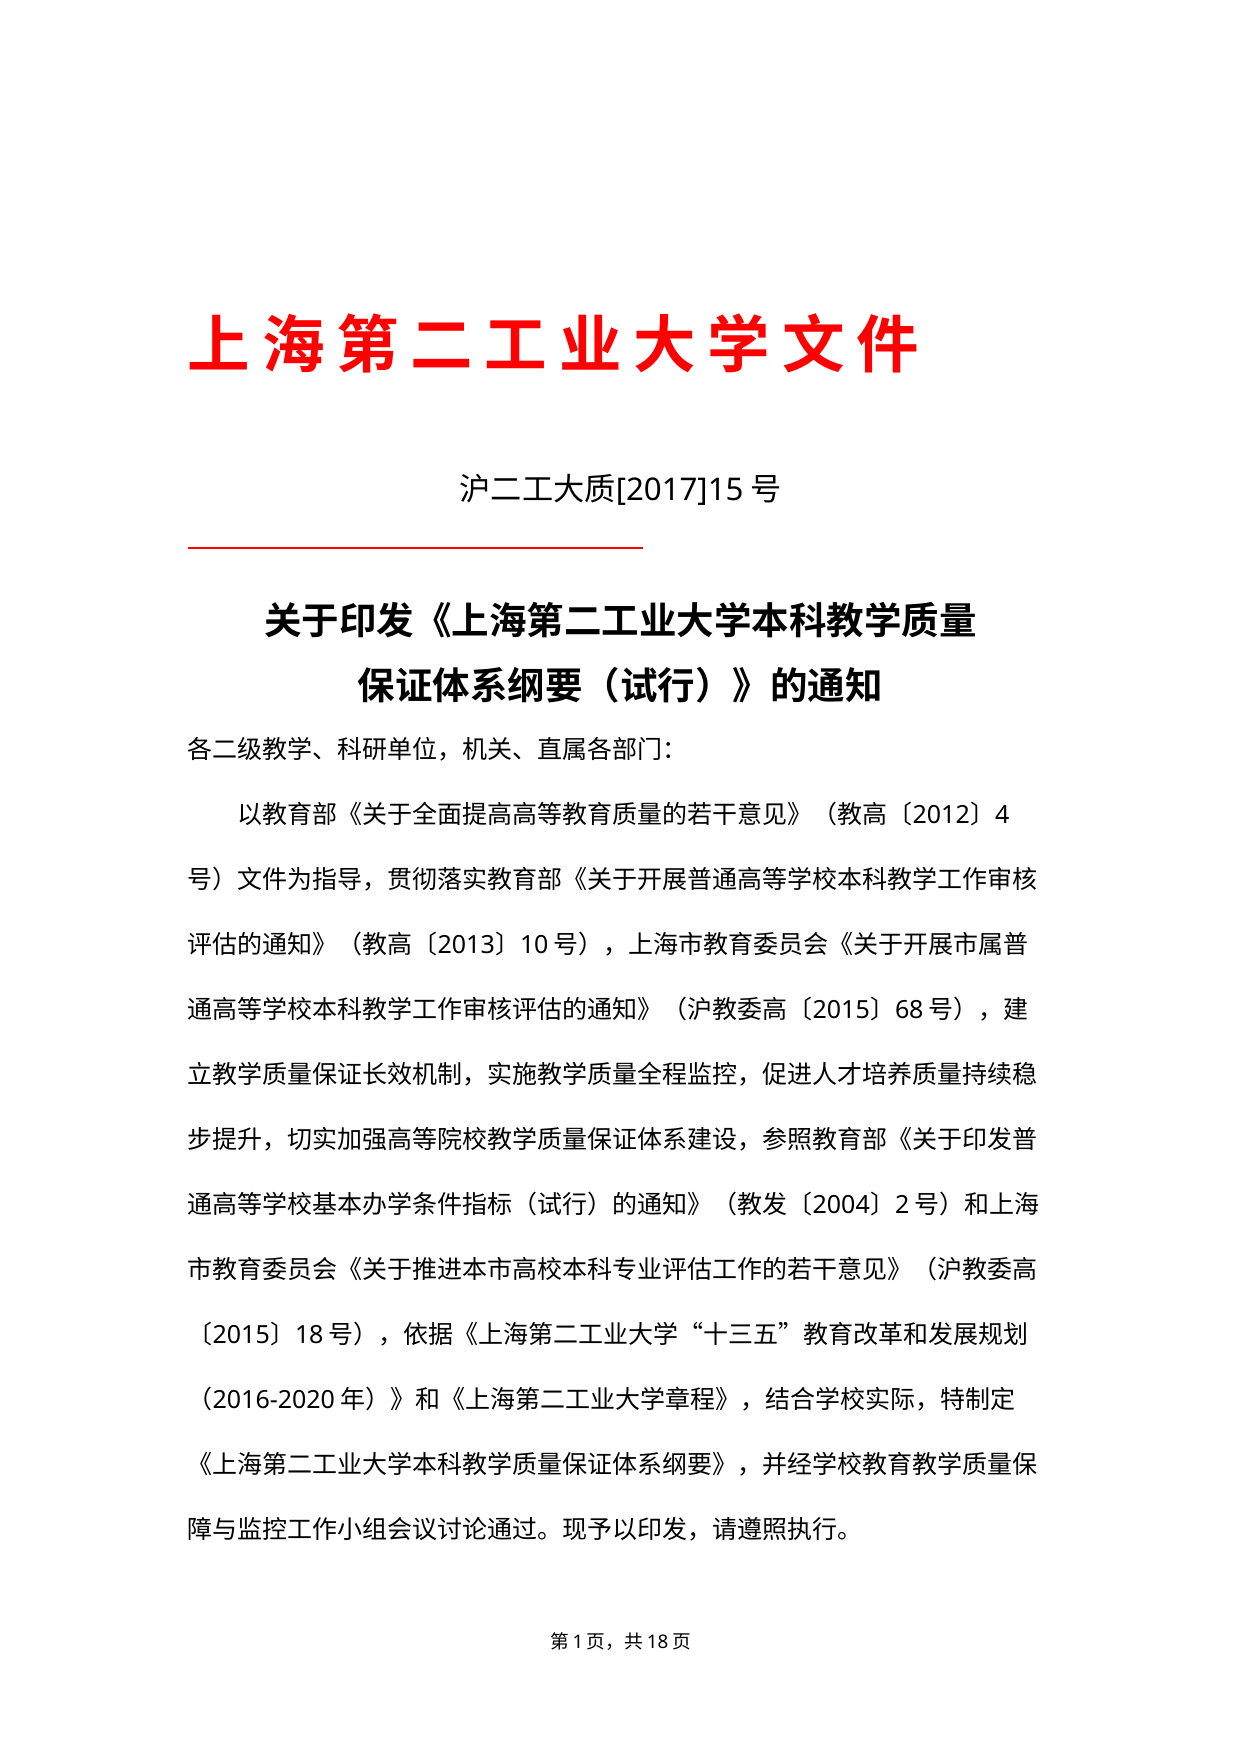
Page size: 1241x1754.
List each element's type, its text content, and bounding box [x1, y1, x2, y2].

text 关于印发《上海第二工业大学本科教学质量 [187, 585, 1053, 650]
text 沪二工大质[2017]15号 [187, 454, 1053, 519]
text 保证体系纲要（试行）》的通知 [187, 650, 1053, 715]
text 以教育部《关于全面提高高等教育质量的若干意见》（教高〔2012〕4号）文件为指导，贯彻落实教育部《关于开展普通高等学校本科教学工作审核评估的通知》（教高〔2013〕10号），上海市教育委员会《关于开展市属普通高等学校本科教学工作审核评估的通知》（沪教委高〔2015〕68号），建立教学质量保证长效机制，实施教学质量全程监控，促进人才培养质量持续稳步提升，切实加强高等院校教学质量保证体系建设，参照教育部《关于印发普通高等学校基本办学条件指标（试行）的通知》（教发〔2004〕2号）和上海市教育委员会《关于推进本市高校本科专业评估工作的若干意见》（沪教委高〔2015〕18号），依据《上海第二工业大学“十三五”教育改革和发展规划（2016-2020年）》和《上海第二工业大学章程》，结合学校实际，特制定《上海第二工业大学本科教学质量保证体系纲要》，并经学校教育教学质量保障与监控工作小组会议讨论通过。现予以印发，请遵照执行。 [187, 780, 1053, 1560]
text 上海第二工业大学文件 [187, 292, 1053, 389]
text 各二级教学、科研单位，机关、直属各部门： [187, 715, 909, 780]
